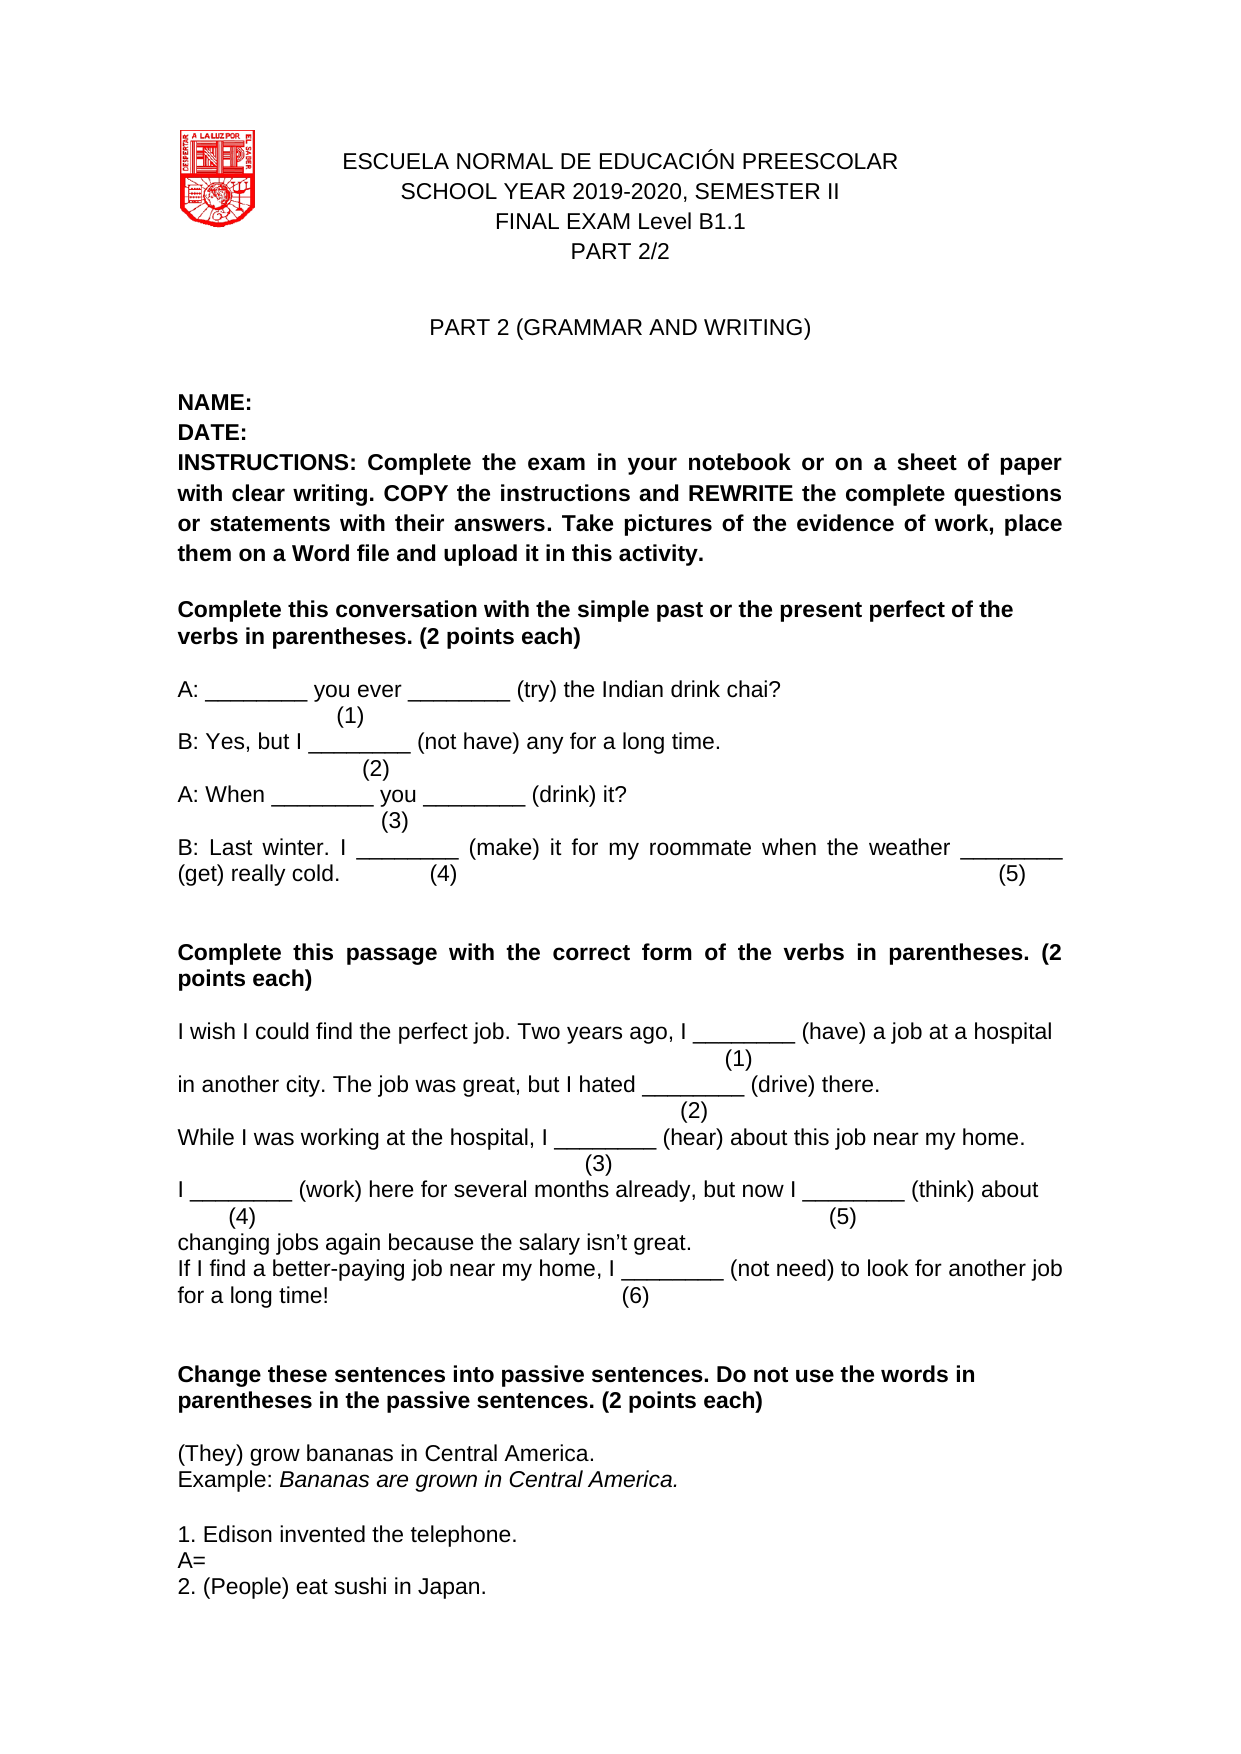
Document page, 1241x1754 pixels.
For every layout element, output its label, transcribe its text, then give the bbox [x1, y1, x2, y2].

picture [146, 119, 287, 242]
text PART 2 (GRAMMAR AND WRITING) [177, 313, 1063, 340]
text I ________ (work) here for several months already, but now I ________ (think) about [177, 1176, 1063, 1203]
text A: When ________ you ________ (drink) it? [177, 781, 1063, 807]
text B: Last winter. I ________ (make) it for my roommate when the weather ________ (get) really cold. (4) (5) [177, 834, 1063, 886]
text changing jobs again because the salary isn’t great. [177, 1229, 1063, 1255]
text ESCUELA NORMAL DE EDUCACIÓN PREESCOLAR [287, 148, 1063, 174]
text 2. (People) eat sushi in Japan. [177, 1573, 1063, 1599]
text (2) [177, 754, 1063, 781]
text A: ________ you ever ________ (try) the Indian drink chai? [177, 676, 1063, 702]
text B: Yes, but I ________ (not have) any for a long time. [177, 728, 1063, 754]
text (2) [177, 1097, 1063, 1123]
text A= [177, 1547, 1063, 1573]
text NAME: [177, 389, 1063, 415]
text (3) [177, 1150, 1063, 1176]
text (3) [177, 807, 1063, 834]
text (1) [177, 702, 1063, 728]
text DATE: [177, 419, 1063, 445]
text INSTRUCTIONS: Complete the exam in your notebook or on a sheet of paper with clear writing. COPY the instructions and REWRITE the complete questions or statements with their answers. Take pictures of the evidence of work, place them on a Word file and upload it in this activity. [177, 449, 1063, 566]
text Example: Bananas are grown in Central America. [177, 1466, 1063, 1492]
text If I find a better-paying job near my home, I ________ (not need) to look for another job for a long time! (6) [177, 1255, 1063, 1308]
text 1. Edison invented the telephone. [177, 1521, 1063, 1547]
text PART 2/2 [177, 238, 1063, 264]
text FINAL EXAM Level B1.1 [287, 208, 1063, 234]
text (1) [177, 1044, 1063, 1071]
text Complete this passage with the correct form of the verbs in parentheses. (2 points each) [177, 939, 1063, 992]
text SCHOOL YEAR 2019-2020, SEMESTER II [287, 178, 1063, 204]
text I wish I could find the perfect job. Two years ago, I ________ (have) a job at a hospital [177, 1018, 1063, 1044]
text (4) (5) [177, 1203, 1063, 1229]
text (They) grow bananas in Central America. [177, 1440, 1063, 1466]
text While I was working at the hospital, I ________ (hear) about this job near my home. [177, 1123, 1063, 1150]
text in another city. The job was great, but I hated ________ (drive) there. [177, 1071, 1063, 1097]
text Complete this conversation with the simple past or the present perfect of the verbs in parentheses. (2 points each) [177, 596, 1063, 649]
text Change these sentences into passive sentences. Do not use the words in parentheses in the passive sentences. (2 points each) [177, 1361, 1063, 1413]
